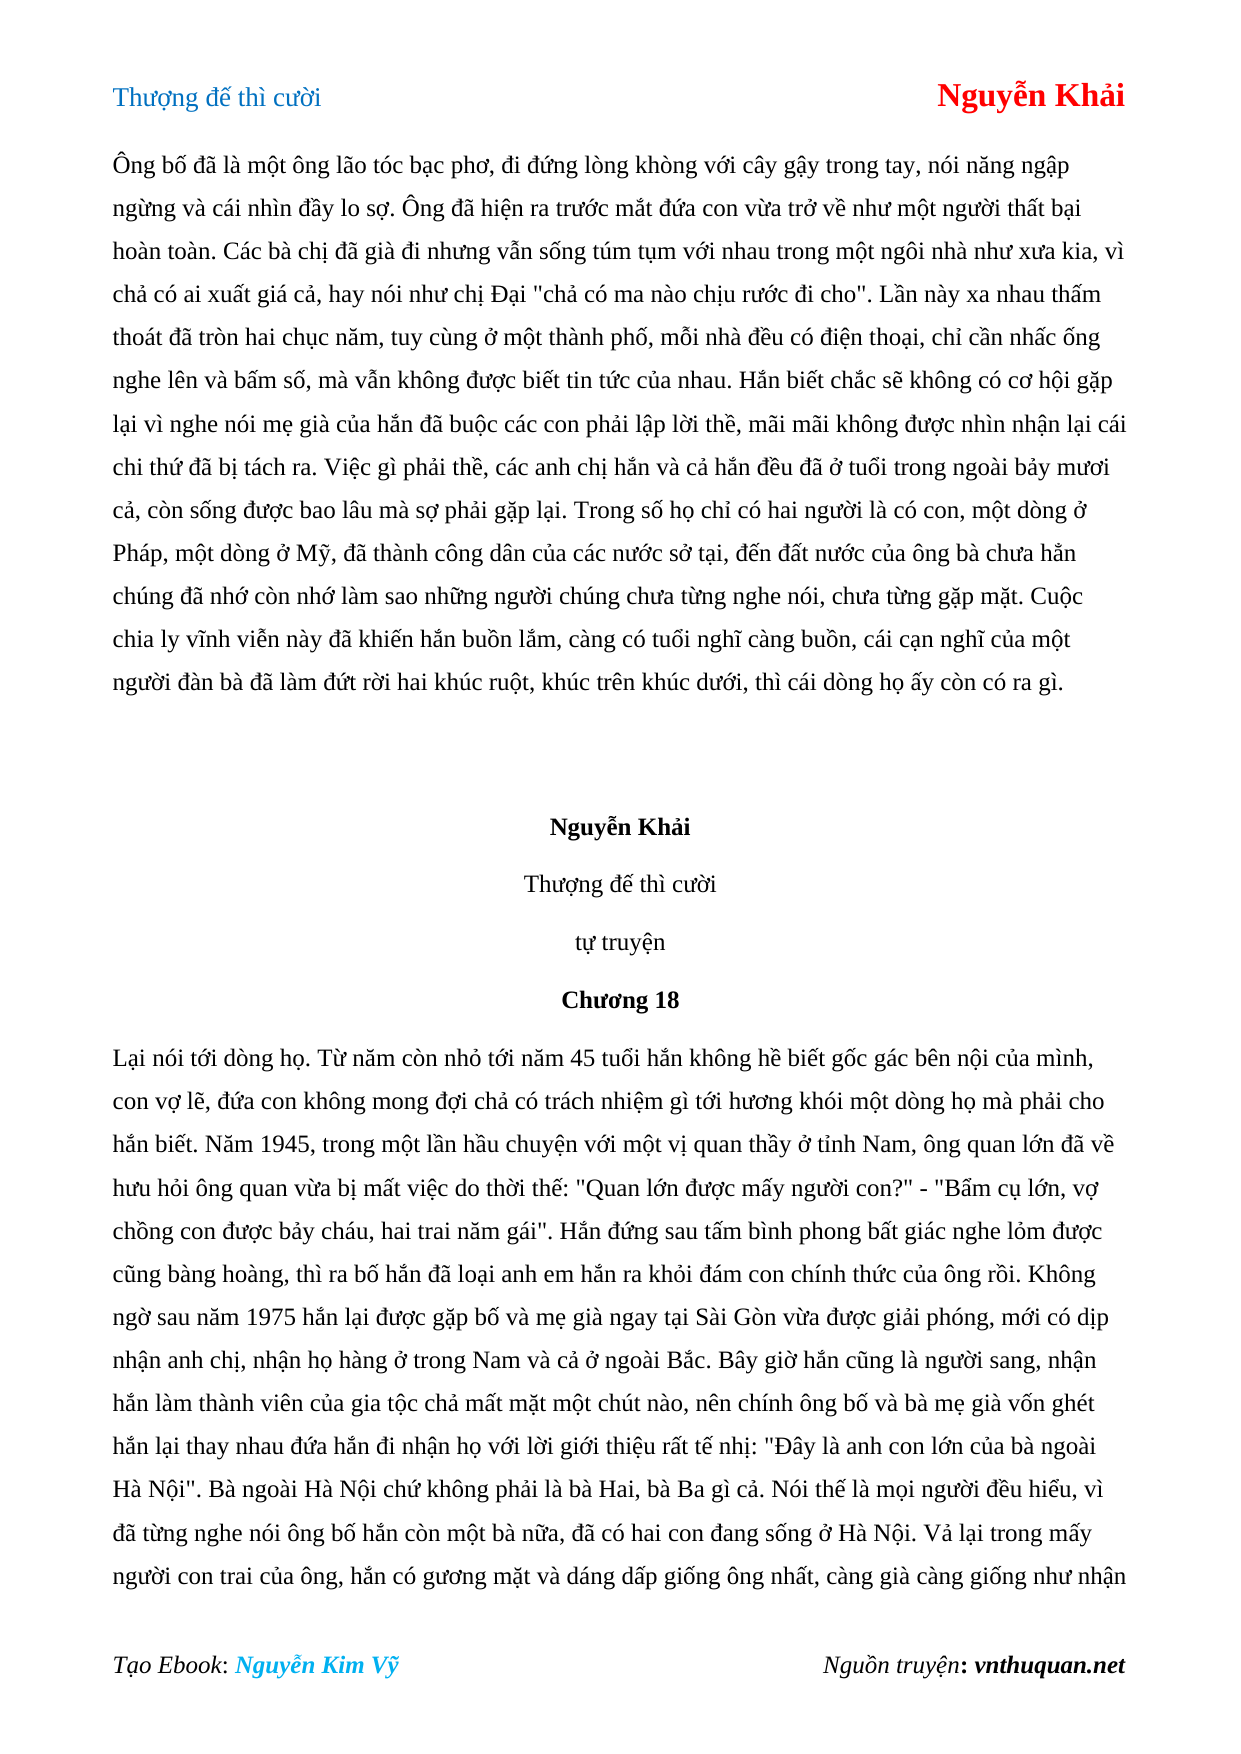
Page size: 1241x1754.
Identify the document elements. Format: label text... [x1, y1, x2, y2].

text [112, 150, 1128, 739]
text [112, 1043, 1128, 1589]
text Thượng đế thì cười [112, 869, 1128, 898]
text Chương 18 [112, 985, 1128, 1014]
text Nguyễn Khải [112, 812, 1128, 840]
text tự truyện [112, 927, 1128, 956]
